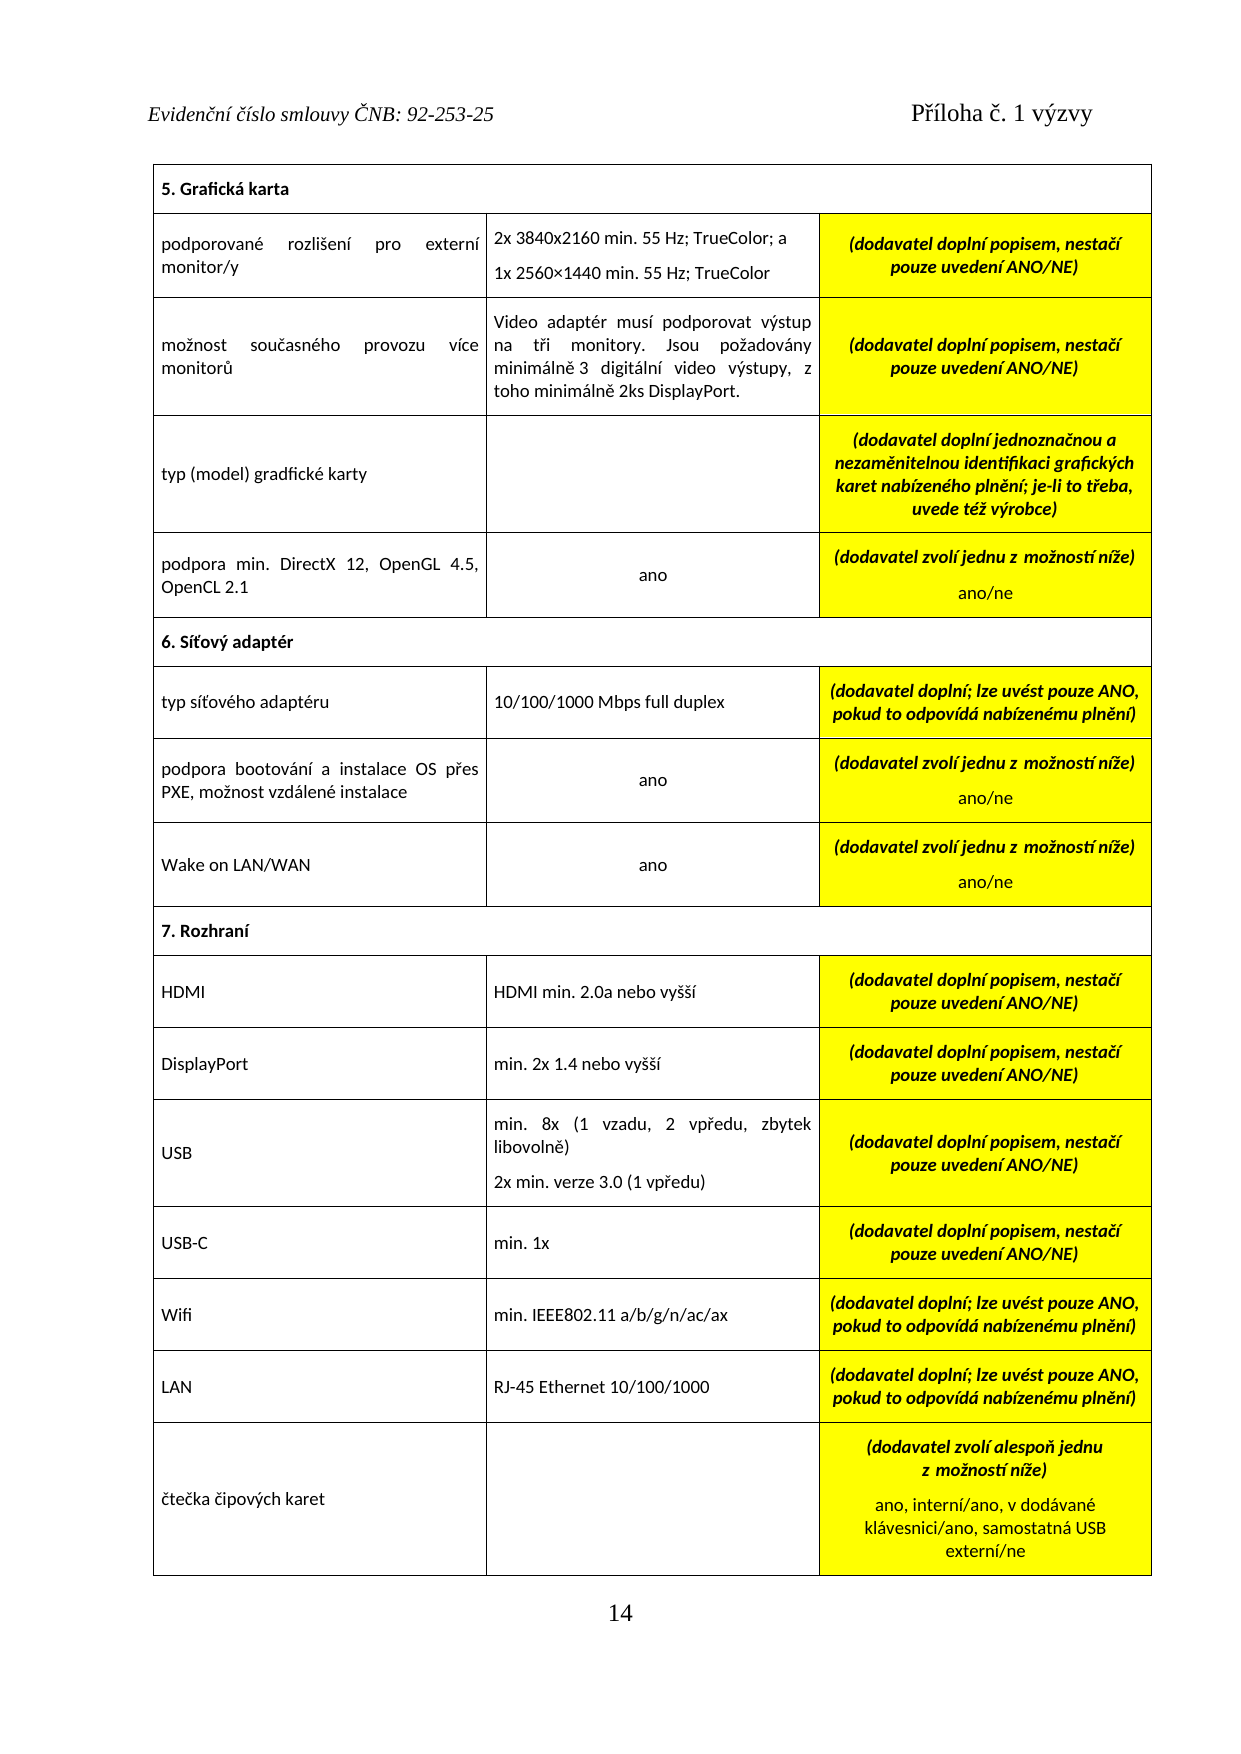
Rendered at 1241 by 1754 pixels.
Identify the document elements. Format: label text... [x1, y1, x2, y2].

table_cell 6. Síťový adaptér [154, 618, 1151, 666]
table_cell ano [487, 739, 819, 822]
table_cell 2x 3840x2160 min. 55 Hz; TrueColor; a 1x 2560×1440 min. 55 Hz; TrueColor [487, 214, 819, 297]
table_cell USB-C [154, 1207, 486, 1278]
table_cell 7. Rozhraní [154, 907, 1151, 955]
table_cell typ (model) gradfické karty [154, 416, 486, 532]
table_cell 5. Grafická karta [154, 165, 1151, 212]
table_cell [487, 1423, 819, 1575]
table_cell podpora min. DirectX 12, OpenGL 4.5, OpenCL 2.1 [154, 533, 486, 617]
table_cell USB [154, 1100, 486, 1206]
table_cell Wifi [154, 1279, 486, 1350]
table_cell (dodavatel doplní; lze uvést pouze ANO, pokud to odpovídá nabízenému plnění) [820, 1351, 1151, 1422]
table_cell (dodavatel zvolí jednu z možností níže) ano/ne [820, 823, 1151, 906]
table_cell min. IEEE802.11 a/b/g/n/ac/ax [487, 1279, 819, 1350]
table_cell (dodavatel doplní; lze uvést pouze ANO, pokud to odpovídá nabízenému plnění) [820, 1279, 1151, 1350]
table_cell min. 8x (1 vzadu, 2 vpředu, zbytek libovolně) 2x min. verze 3.0 (1 vpředu) [487, 1100, 819, 1206]
table_cell (dodavatel doplní popisem, nestačí pouze uvedení ANO/NE) [820, 1028, 1151, 1099]
table_cell HDMI min. 2.0a nebo vyšší [487, 956, 819, 1027]
table_cell (dodavatel doplní popisem, nestačí pouze uvedení ANO/NE) [820, 956, 1151, 1027]
table_cell podpora bootování a instalace OS přes PXE, možnost vzdálené instalace [154, 739, 486, 822]
table_cell (dodavatel doplní popisem, nestačí pouze uvedení ANO/NE) [820, 1207, 1151, 1278]
table_cell min. 1x [487, 1207, 819, 1278]
table_cell (dodavatel zvolí jednu z možností níže) ano/ne [820, 533, 1151, 617]
table_cell DisplayPort [154, 1028, 486, 1099]
table_cell 10/100/1000 Mbps full duplex [487, 667, 819, 737]
table_cell Wake on LAN/WAN [154, 823, 486, 906]
table_cell [487, 416, 819, 532]
table_cell možnost současného provozu více monitorů [154, 298, 486, 414]
table_cell (dodavatel zvolí jednu z možností níže) ano/ne [820, 739, 1151, 822]
table_cell LAN [154, 1351, 486, 1422]
table_cell (dodavatel doplní popisem, nestačí pouze uvedení ANO/NE) [820, 1100, 1151, 1206]
table_cell min. 2x 1.4 nebo vyšší [487, 1028, 819, 1099]
table_cell (dodavatel doplní jednoznačnou a nezaměnitelnou identifikaci grafických karet nabízeného plnění; je-li to třeba, uvede též výrobce) [820, 416, 1151, 532]
table_cell (dodavatel doplní; lze uvést pouze ANO, pokud to odpovídá nabízenému plnění) [820, 667, 1151, 737]
table_cell Video adaptér musí podporovat výstup na tři monitory. Jsou požadovány minimálně 3 digitální video výstupy, z toho minimálně 2ks DisplayPort. [487, 298, 819, 414]
table_cell ano [487, 533, 819, 617]
table_cell čtečka čipových karet [154, 1423, 486, 1575]
table_cell (dodavatel zvolí alespoň jednu z možností níže) ano, interní/ano, v dodávané klávesnici/ano, samostatná USB externí/ne [820, 1423, 1151, 1575]
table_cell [820, 214, 1151, 297]
table_cell RJ-45 Ethernet 10/100/1000 [487, 1351, 819, 1422]
table_cell (dodavatel doplní popisem, nestačí pouze uvedení ANO/NE) [820, 298, 1151, 414]
table_cell typ síťového adaptéru [154, 667, 486, 737]
table_cell ano [487, 823, 819, 906]
table_cell HDMI [154, 956, 486, 1027]
table_cell podporované rozlišení pro externí monitor/y [154, 214, 486, 297]
